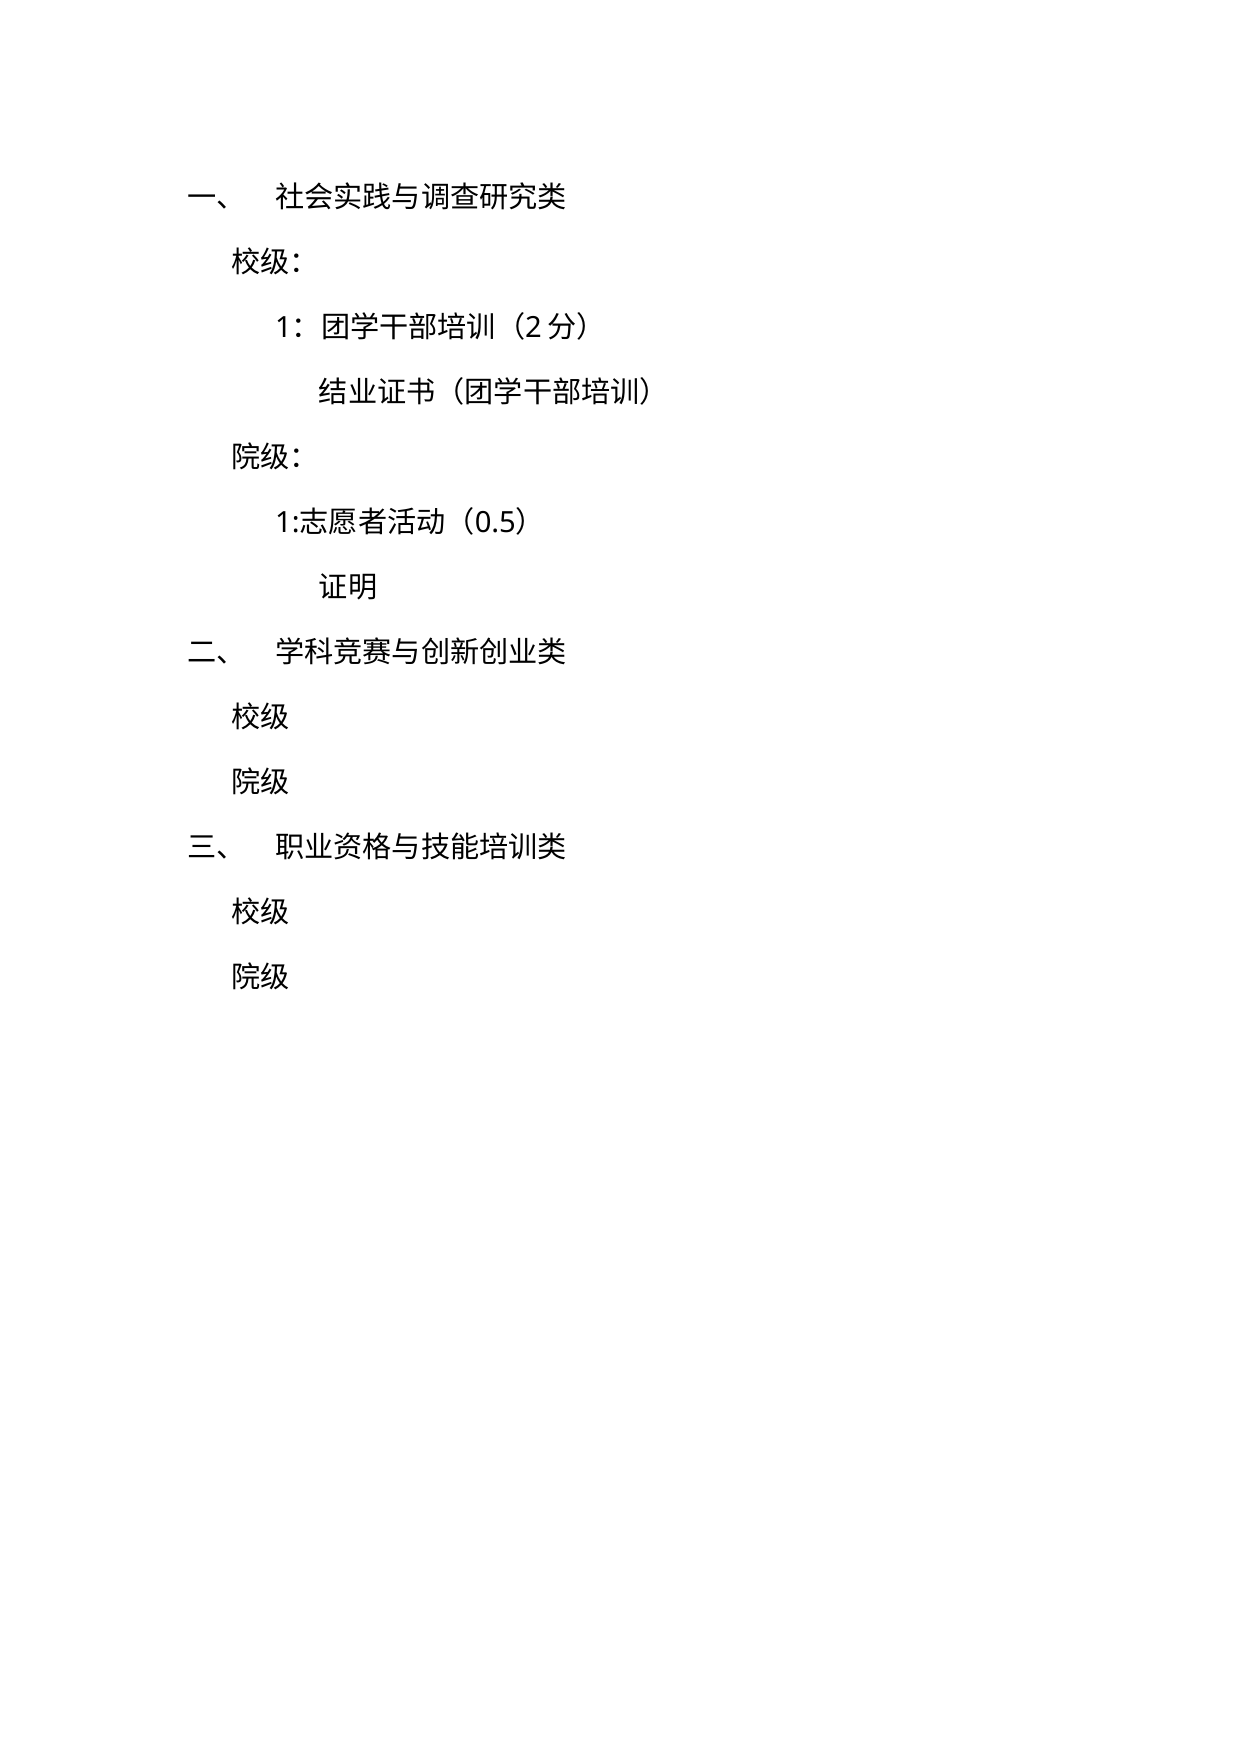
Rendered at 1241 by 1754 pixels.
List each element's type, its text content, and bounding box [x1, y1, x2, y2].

list 院级 [231, 942, 1053, 1007]
list 社会实践与调查研究类 [187, 162, 1053, 227]
list 结业证书（团学干部培训） [275, 357, 1053, 422]
list 院级： [231, 422, 1053, 487]
list 校级： [231, 227, 1053, 292]
list 职业资格与技能培训类 [187, 812, 1053, 877]
list 证明 [231, 552, 1053, 617]
list 学科竞赛与创新创业类 [187, 617, 1053, 682]
list 1：团学干部培训（2分） [231, 292, 1053, 357]
list 校级 [231, 682, 1053, 747]
list 院级 [231, 747, 1053, 812]
list 1:志愿者活动（0.5） [231, 487, 1053, 552]
list 校级 [231, 877, 1053, 942]
